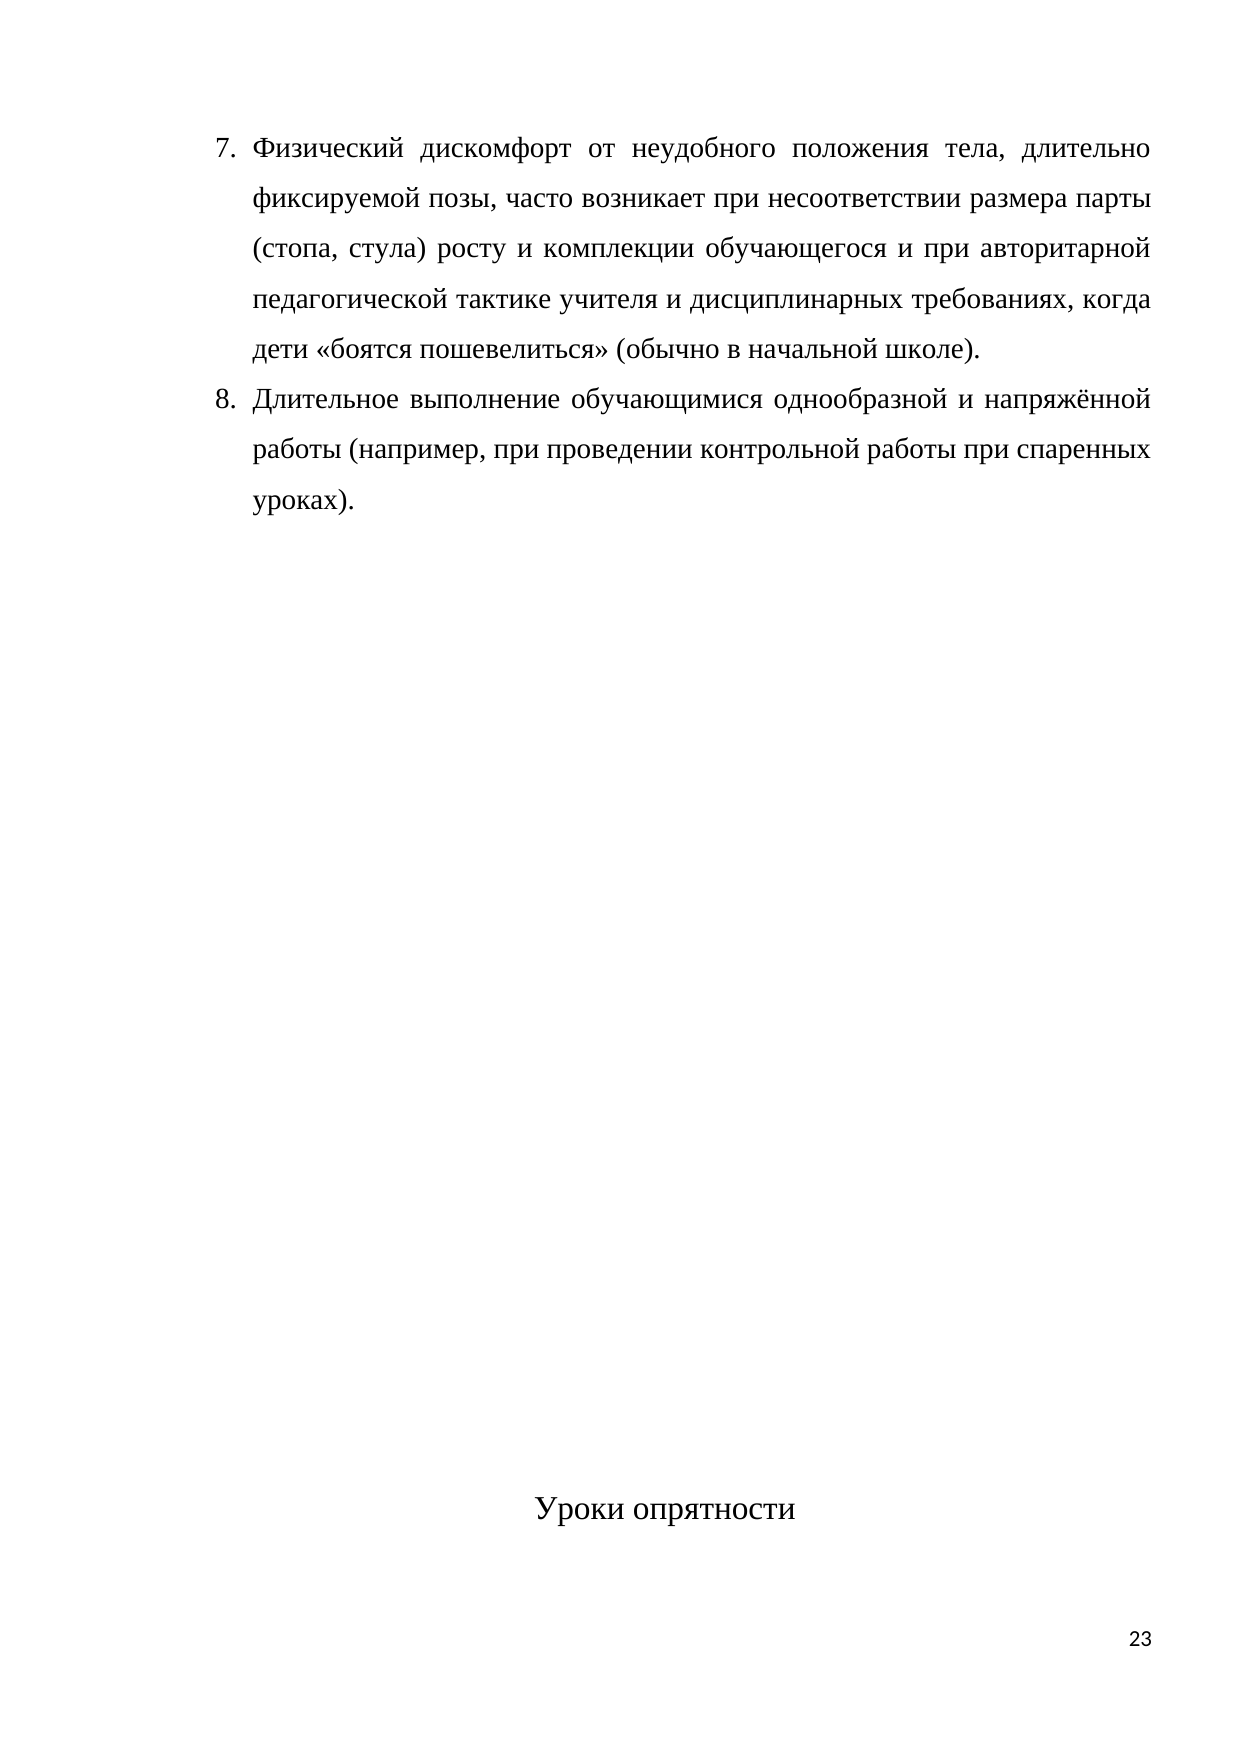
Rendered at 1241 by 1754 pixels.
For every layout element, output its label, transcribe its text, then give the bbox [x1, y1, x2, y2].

list Физический дискомфорт от неудобного положения тела, длительно фиксируемой позы, часто возникает при несоответствии размера парты (стопа, стула) росту и комплекции обучающегося и при авторитарной педагогической тактике учителя и дисциплинарных требованиях, когда дети «боятся пошевелиться» (обычно в начальной школе). [215, 130, 1152, 364]
list Длительное выполнение обучающимися однообразной и напряжённой работы (например, при проведении контрольной работы при спаренных уроках). [215, 381, 1152, 516]
text Уроки опрятности [177, 1488, 1152, 1527]
